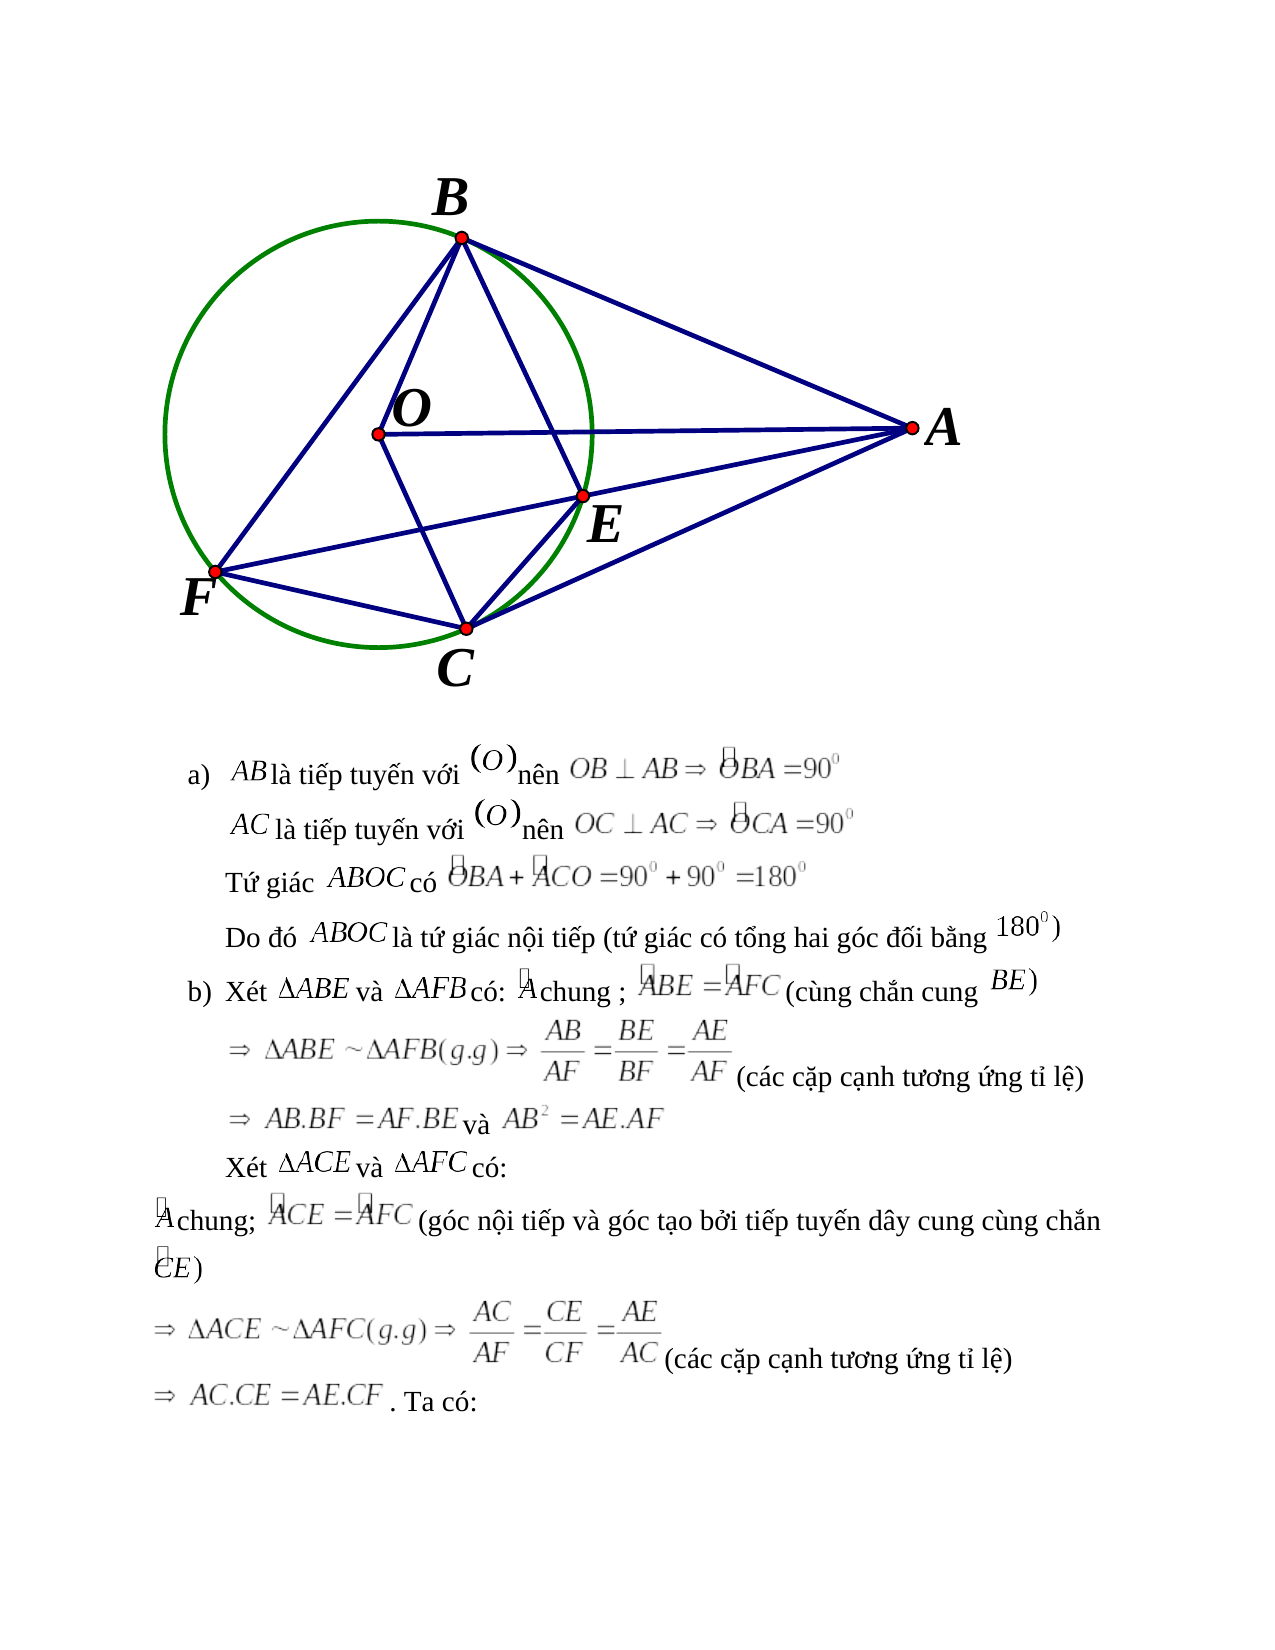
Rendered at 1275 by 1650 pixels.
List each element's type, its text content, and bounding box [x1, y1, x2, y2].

list Xét và có: [225, 1146, 1125, 1183]
list (các cặp cạnh tương ứng tỉ lệ) [150, 1294, 1125, 1375]
list là tiếp tuyến với nên [187, 741, 1125, 791]
list (các cặp cạnh tương ứng tỉ lệ) [225, 1012, 1125, 1092]
list . Ta có: [150, 1380, 1125, 1417]
list và [225, 1097, 1125, 1141]
list chung; (góc nội tiếp và góc tạo bởi tiếp tuyến dây cung cùng chắn [150, 1188, 1125, 1289]
list Tứ giác có [225, 851, 1125, 899]
list Xét và có: chung ; (cùng chắn cung [187, 959, 1125, 1007]
list là tiếp tuyến với nên [225, 796, 1125, 846]
list Do đó là tứ giác nội tiếp (tứ giác có tổng hai góc đối bằng [225, 904, 1125, 954]
